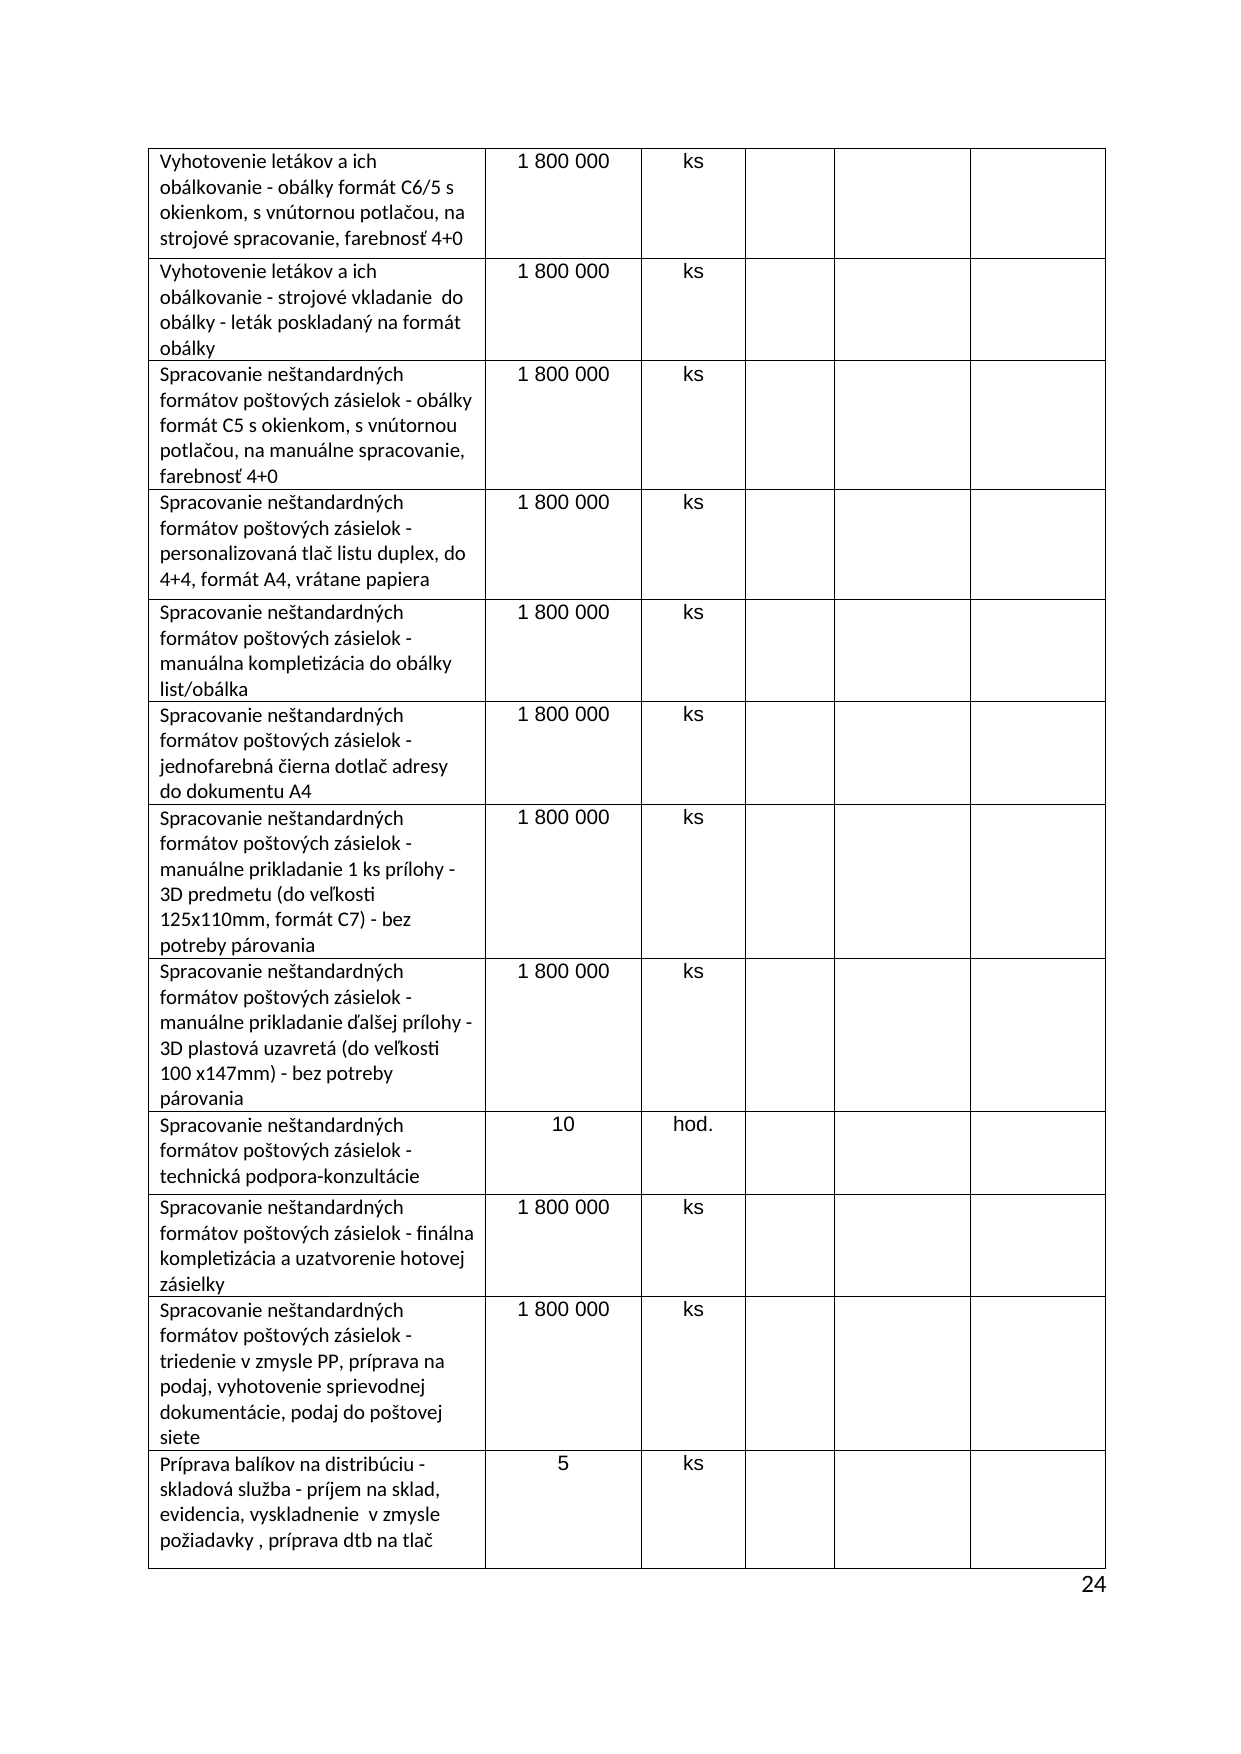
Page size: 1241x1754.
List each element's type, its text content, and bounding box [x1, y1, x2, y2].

table_cell 10 [486, 1112, 641, 1193]
table_cell [746, 805, 834, 957]
table_cell [835, 1451, 970, 1568]
table_cell [835, 600, 970, 701]
table_cell [746, 149, 834, 258]
table_cell ks [642, 1451, 745, 1568]
table_cell [835, 259, 970, 360]
table_cell [971, 361, 1105, 488]
table_cell [746, 1112, 834, 1193]
table_cell [835, 959, 970, 1111]
table_cell 1 800 000 [486, 149, 641, 258]
table_cell Spracovanie neštandardných formátov poštových zásielok - jednofarebná čierna dotlač adresy do dokumentu A4 [149, 702, 485, 804]
table_cell [835, 1112, 970, 1193]
table_cell [746, 1297, 834, 1450]
table_cell [971, 490, 1105, 598]
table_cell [149, 1451, 485, 1568]
table_cell [971, 1451, 1105, 1568]
table_cell [971, 805, 1105, 957]
table_cell ks [642, 805, 745, 957]
table_cell Spracovanie neštandardných formátov poštových zásielok - finálna kompletizácia a uzatvorenie hotovej zásielky [149, 1195, 485, 1296]
table_cell [746, 600, 834, 701]
table_cell [746, 702, 834, 804]
table_cell [971, 1297, 1105, 1450]
table_cell [971, 259, 1105, 360]
table_cell [971, 1195, 1105, 1296]
table_cell Vyhotovenie letákov a ich obálkovanie - strojové vkladanie do obálky - leták poskladaný na formát obálky [149, 259, 485, 360]
table_cell ks [642, 600, 745, 701]
table_cell [746, 259, 834, 360]
table_cell [746, 361, 834, 488]
table_cell [746, 1195, 834, 1296]
table_cell 1 800 000 [486, 259, 641, 360]
table_cell ks [642, 959, 745, 1111]
table_cell ks [642, 149, 745, 258]
table_cell Spracovanie neštandardných formátov poštových zásielok - technická podpora-konzultácie [149, 1112, 485, 1193]
table_cell ks [642, 490, 745, 598]
table_cell [835, 490, 970, 598]
table_cell [835, 1297, 970, 1450]
table_cell [746, 490, 834, 598]
table_cell [971, 702, 1105, 804]
table_cell 1 800 000 [486, 805, 641, 957]
table_cell 1 800 000 [486, 1195, 641, 1296]
table_cell [971, 600, 1105, 701]
table_cell Spracovanie neštandardných formátov poštových zásielok - manuálne prikladanie 1 ks prílohy - 3D predmetu (do veľkosti 125x110mm, formát C7) - bez potreby párovania [149, 805, 485, 957]
table_cell Spracovanie neštandardných formátov poštových zásielok - obálky formát C5 s okienkom, s vnútornou potlačou, na manuálne spracovanie, farebnosť 4+0 [149, 361, 485, 488]
table_cell [835, 149, 970, 258]
table_cell Spracovanie neštandardných formátov poštových zásielok - triedenie v zmysle PP, príprava na podaj, vyhotovenie sprievodnej dokumentácie, podaj do poštovej siete [149, 1297, 485, 1450]
table_cell Vyhotovenie letákov a ich obálkovanie - obálky formát C6/5 s okienkom, s vnútornou potlačou, na strojové spracovanie, farebnosť 4+0 [149, 149, 485, 258]
table_cell 1 800 000 [486, 702, 641, 804]
table_cell ks [642, 361, 745, 488]
table_cell 1 800 000 [486, 361, 641, 488]
table_cell 1 800 000 [486, 1297, 641, 1450]
table_cell [746, 959, 834, 1111]
table_cell 1 800 000 [486, 600, 641, 701]
table_cell Spracovanie neštandardných formátov poštových zásielok - manuálna kompletizácia do obálky list/obálka [149, 600, 485, 701]
table_cell [835, 702, 970, 804]
table_cell hod. [642, 1112, 745, 1193]
table_cell ks [642, 1195, 745, 1296]
table_cell 1 800 000 [486, 959, 641, 1111]
table_cell [835, 805, 970, 957]
table_cell [746, 1451, 834, 1568]
table_cell Spracovanie neštandardných formátov poštových zásielok - manuálne prikladanie ďalšej prílohy - 3D plastová uzavretá (do veľkosti 100 x147mm) - bez potreby párovania [149, 959, 485, 1111]
table_cell [835, 1195, 970, 1296]
table_cell [835, 361, 970, 488]
table_cell ks [642, 1297, 745, 1450]
table_cell [971, 149, 1105, 258]
table_cell 5 [486, 1451, 641, 1568]
table_cell [971, 959, 1105, 1111]
table_cell [971, 1112, 1105, 1193]
table_cell ks [642, 702, 745, 804]
table_cell Spracovanie neštandardných formátov poštových zásielok - personalizovaná tlač listu duplex, do 4+4, formát A4, vrátane papiera [149, 490, 485, 598]
table_cell 1 800 000 [486, 490, 641, 598]
table_cell ks [642, 259, 745, 360]
